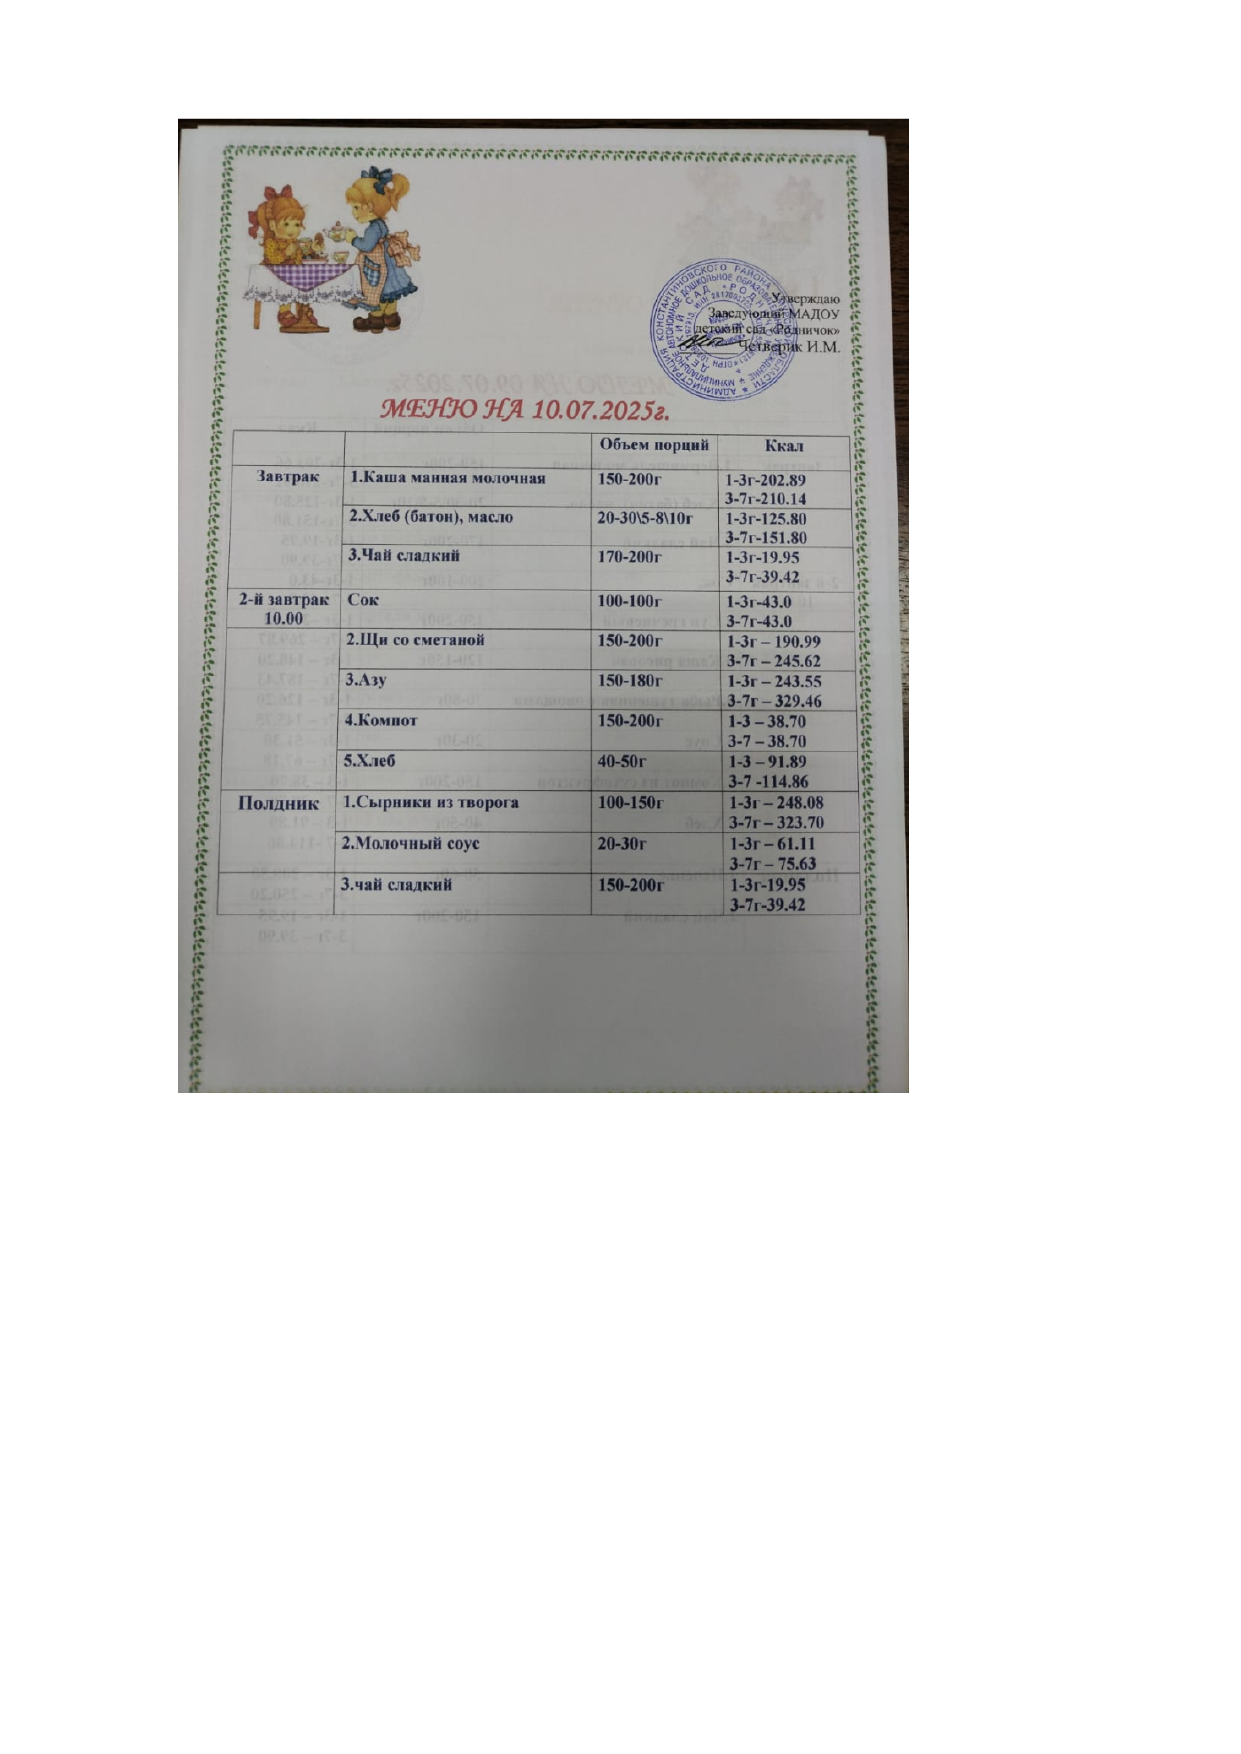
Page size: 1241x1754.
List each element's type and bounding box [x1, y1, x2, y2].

picture [178, 120, 909, 1092]
